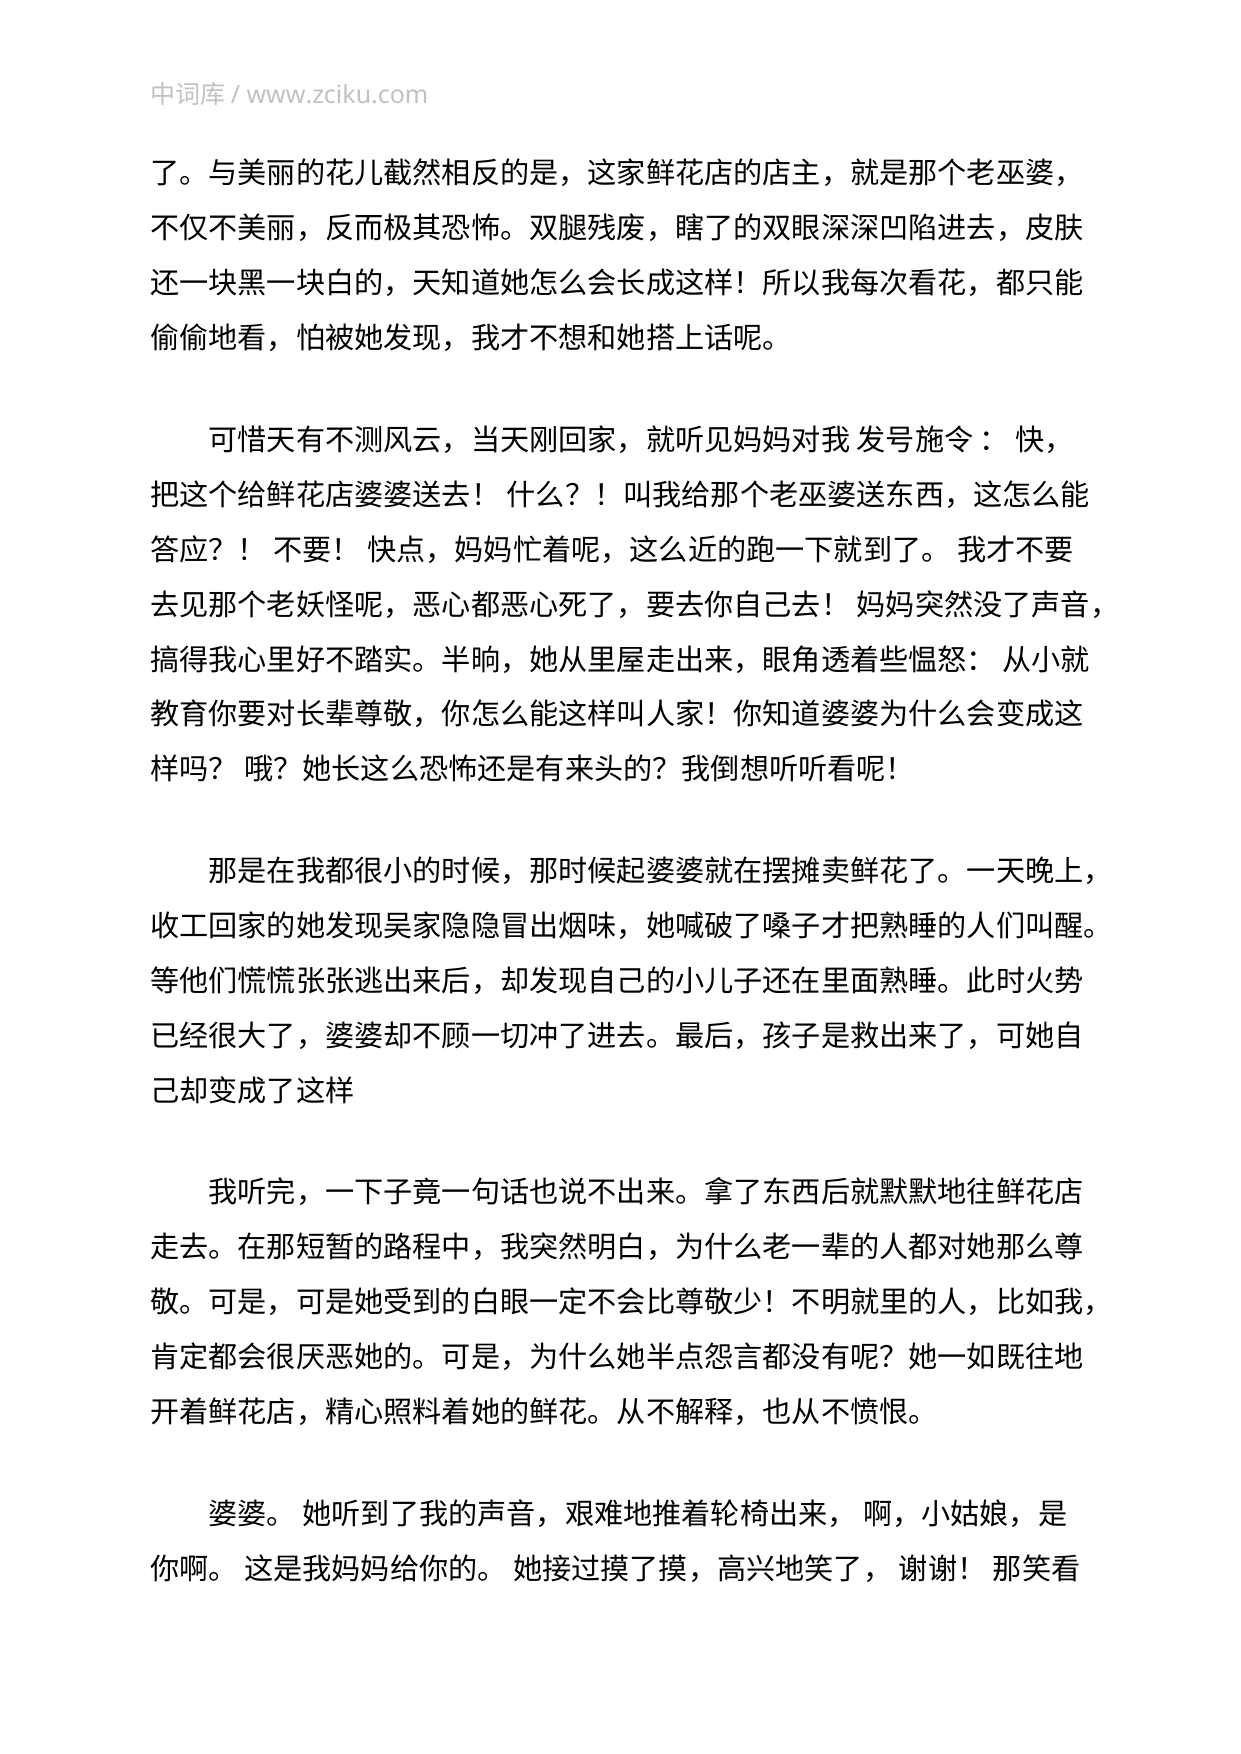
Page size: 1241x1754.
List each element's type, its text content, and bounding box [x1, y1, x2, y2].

text 那是在我都很小的时候，那时候起婆婆就在摆摊卖鲜花了。一天晚上，收工回家的她发现吴家隐隐冒出烟味，她喊破了嗓子才把熟睡的人们叫醒。等他们慌慌张张逃出来后，却发现自己的小儿子还在里面熟睡。此时火势已经很大了，婆婆却不顾一切冲了进去。最后，孩子是救出来了，可她自己却变成了这样 [150, 848, 1090, 1109]
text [150, 1490, 1090, 1587]
text 我听完，一下子竟一句话也说不出来。拿了东西后就默默地往鲜花店走去。在那短暂的路程中，我突然明白，为什么老一辈的人都对她那么尊敬。可是，可是她受到的白眼一定不会比尊敬少！不明就里的人，比如我，肯定都会很厌恶她的。可是，为什么她半点怨言都没有呢？她一如既往地开着鲜花店，精心照料着她的鲜花。从不解释，也从不愤恨。 [150, 1169, 1090, 1431]
text 可惜天有不测风云，当天刚回家，就听见妈妈对我 发号施令 ： 快，把这个给鲜花店婆婆送去！ 什么？！叫我给那个老巫婆送东西，这怎么能答应？！ 不要！ 快点，妈妈忙着呢，这么近的跑一下就到了。 我才不要去见那个老妖怪呢，恶心都恶心死了，要去你自己去！ 妈妈突然没了声音，搞得我心里好不踏实。半晌，她从里屋走出来，眼角透着些愠怒： 从小就教育你要对长辈尊敬，你怎么能这样叫人家！你知道婆婆为什么会变成这样吗？ 哦？她长这么恐怖还是有来头的？我倒想听听看呢！ [150, 416, 1090, 788]
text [150, 150, 1090, 357]
